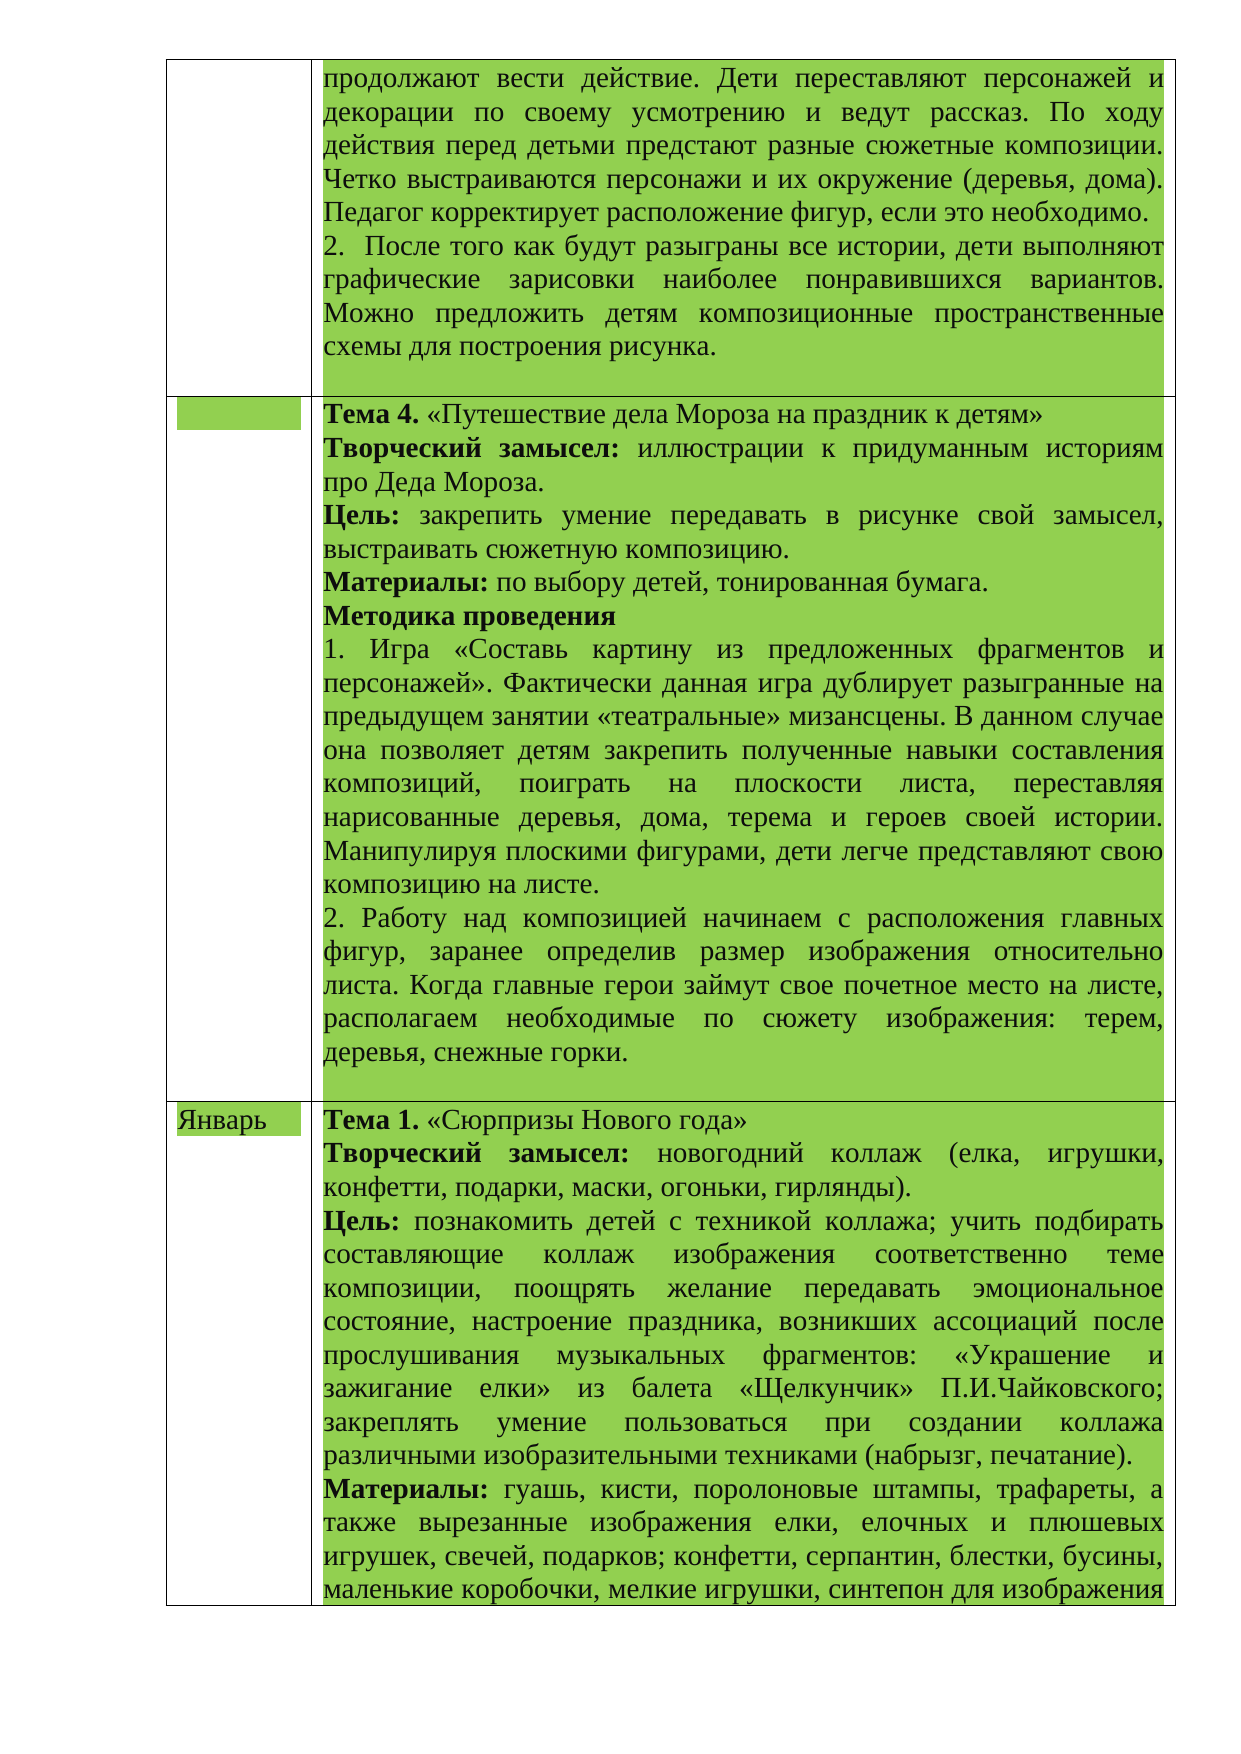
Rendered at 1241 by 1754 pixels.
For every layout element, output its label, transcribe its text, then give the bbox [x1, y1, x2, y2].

table_cell [167, 397, 311, 1101]
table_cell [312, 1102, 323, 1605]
table_cell [167, 60, 311, 396]
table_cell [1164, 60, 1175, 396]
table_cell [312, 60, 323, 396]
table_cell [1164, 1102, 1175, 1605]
table_cell Январь [167, 1102, 311, 1605]
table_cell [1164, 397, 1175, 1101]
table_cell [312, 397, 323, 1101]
